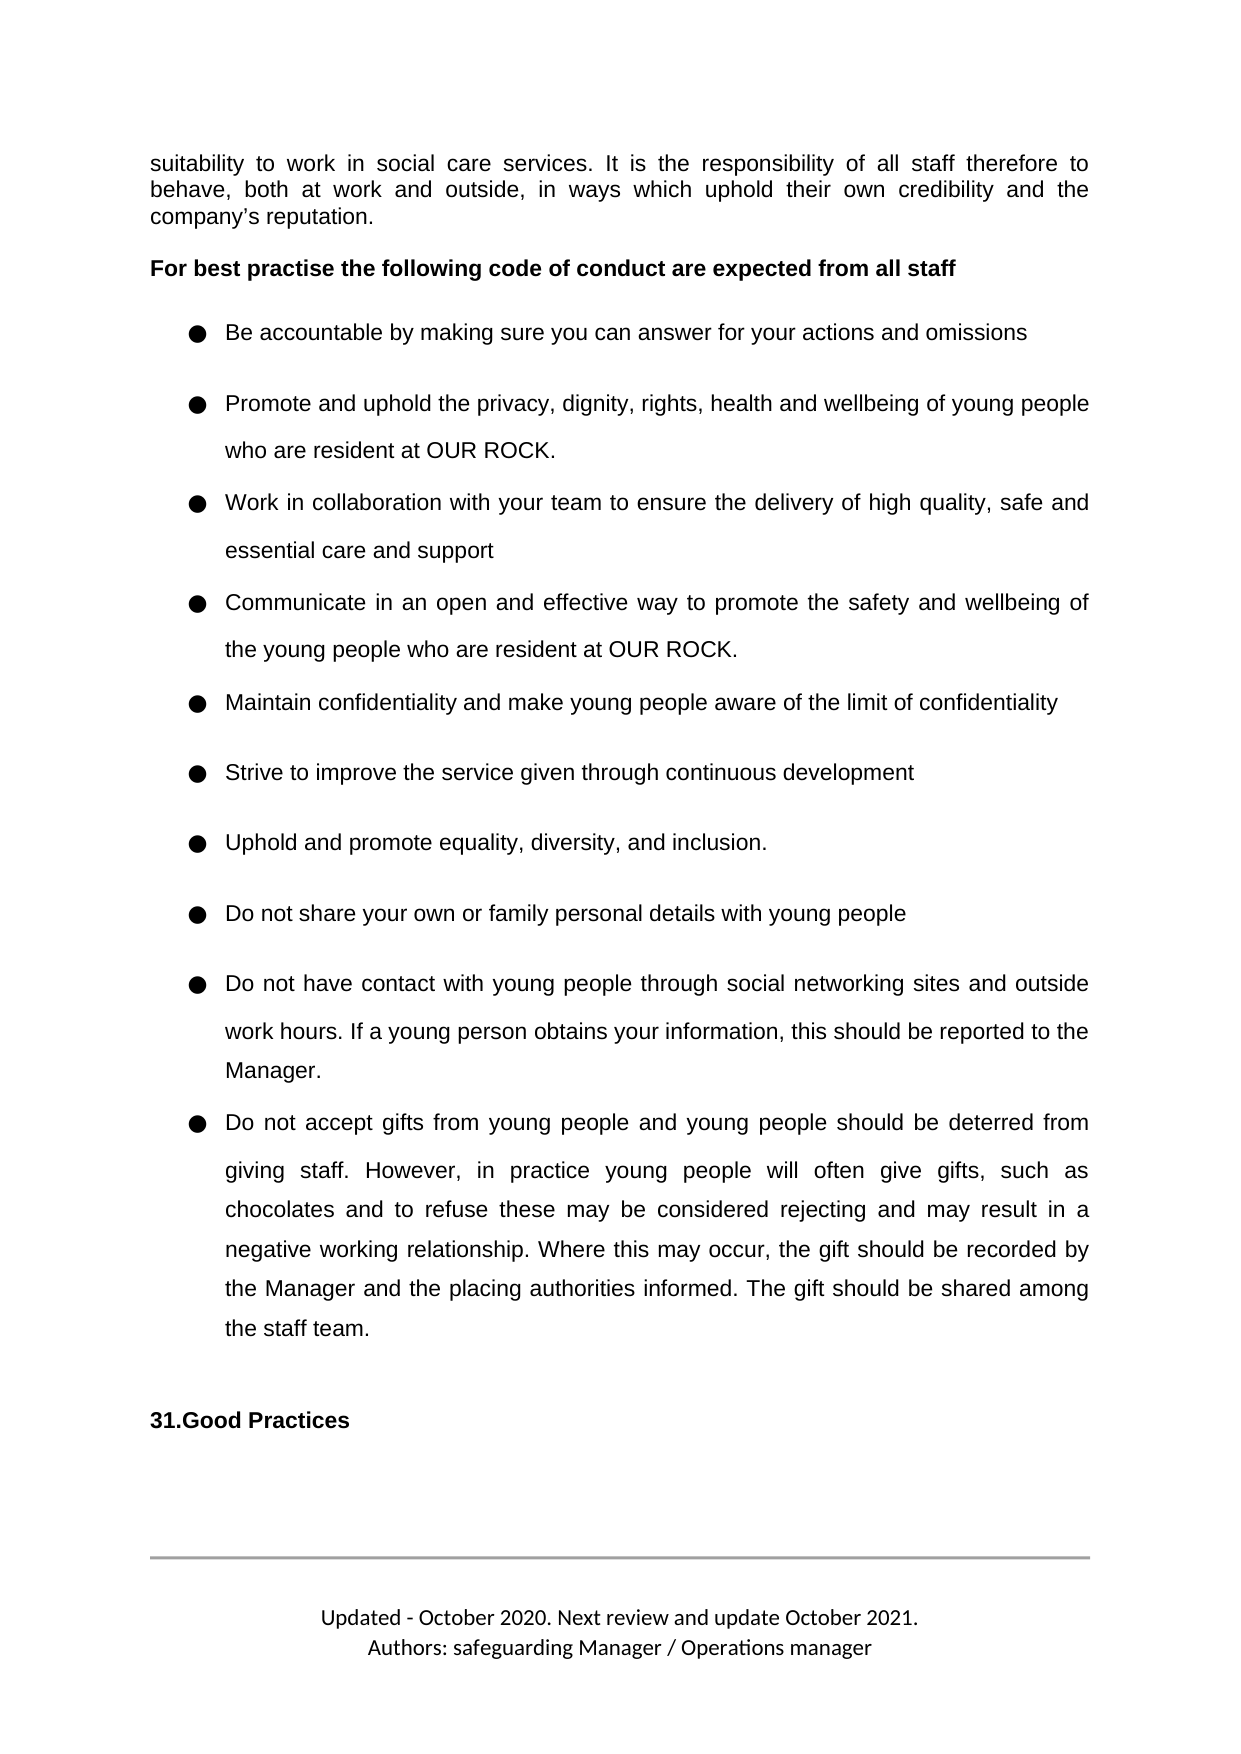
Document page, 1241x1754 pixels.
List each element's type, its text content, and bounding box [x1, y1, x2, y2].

list Work in collaboration with your team to ensure the delivery of high quality, safe and essential care and support [187, 477, 1090, 563]
list Maintain confidentiality and make young people aware of the limit of confidentiality [187, 676, 1090, 723]
list Strive to improve the service given through continuous development [187, 746, 1090, 793]
text For best practise the following code of conduct are expected from all staff [150, 255, 1090, 282]
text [150, 150, 1090, 229]
list Do not share your own or family personal details with young people [187, 887, 1090, 934]
list Be accountable by making sure you can answer for your actions and omissions [187, 307, 1090, 354]
list Communicate in an open and effective way to promote the safety and wellbeing of the young people who are resident at OUR ROCK. [187, 576, 1090, 663]
text 31.Good Practices [150, 1407, 1090, 1461]
list Do not have contact with young people through social networking sites and outside work hours. If a young person obtains your information, this should be reported to the Manager. [187, 958, 1090, 1083]
list Do not accept gifts from young people and young people should be deterred from giving staff. However, in practice young people will often give gifts, such as chocolates and to refuse these may be considered rejecting and may result in a negative working relationship. Where this may occur, the gift should be recorded by the Manager and the placing authorities informed. The gift should be shared among the staff team. [187, 1097, 1090, 1341]
list Promote and uphold the privacy, dignity, rights, health and wellbeing of young people who are resident at OUR ROCK. [187, 377, 1090, 464]
list Uphold and promote equality, diversity, and inclusion. [187, 817, 1090, 864]
